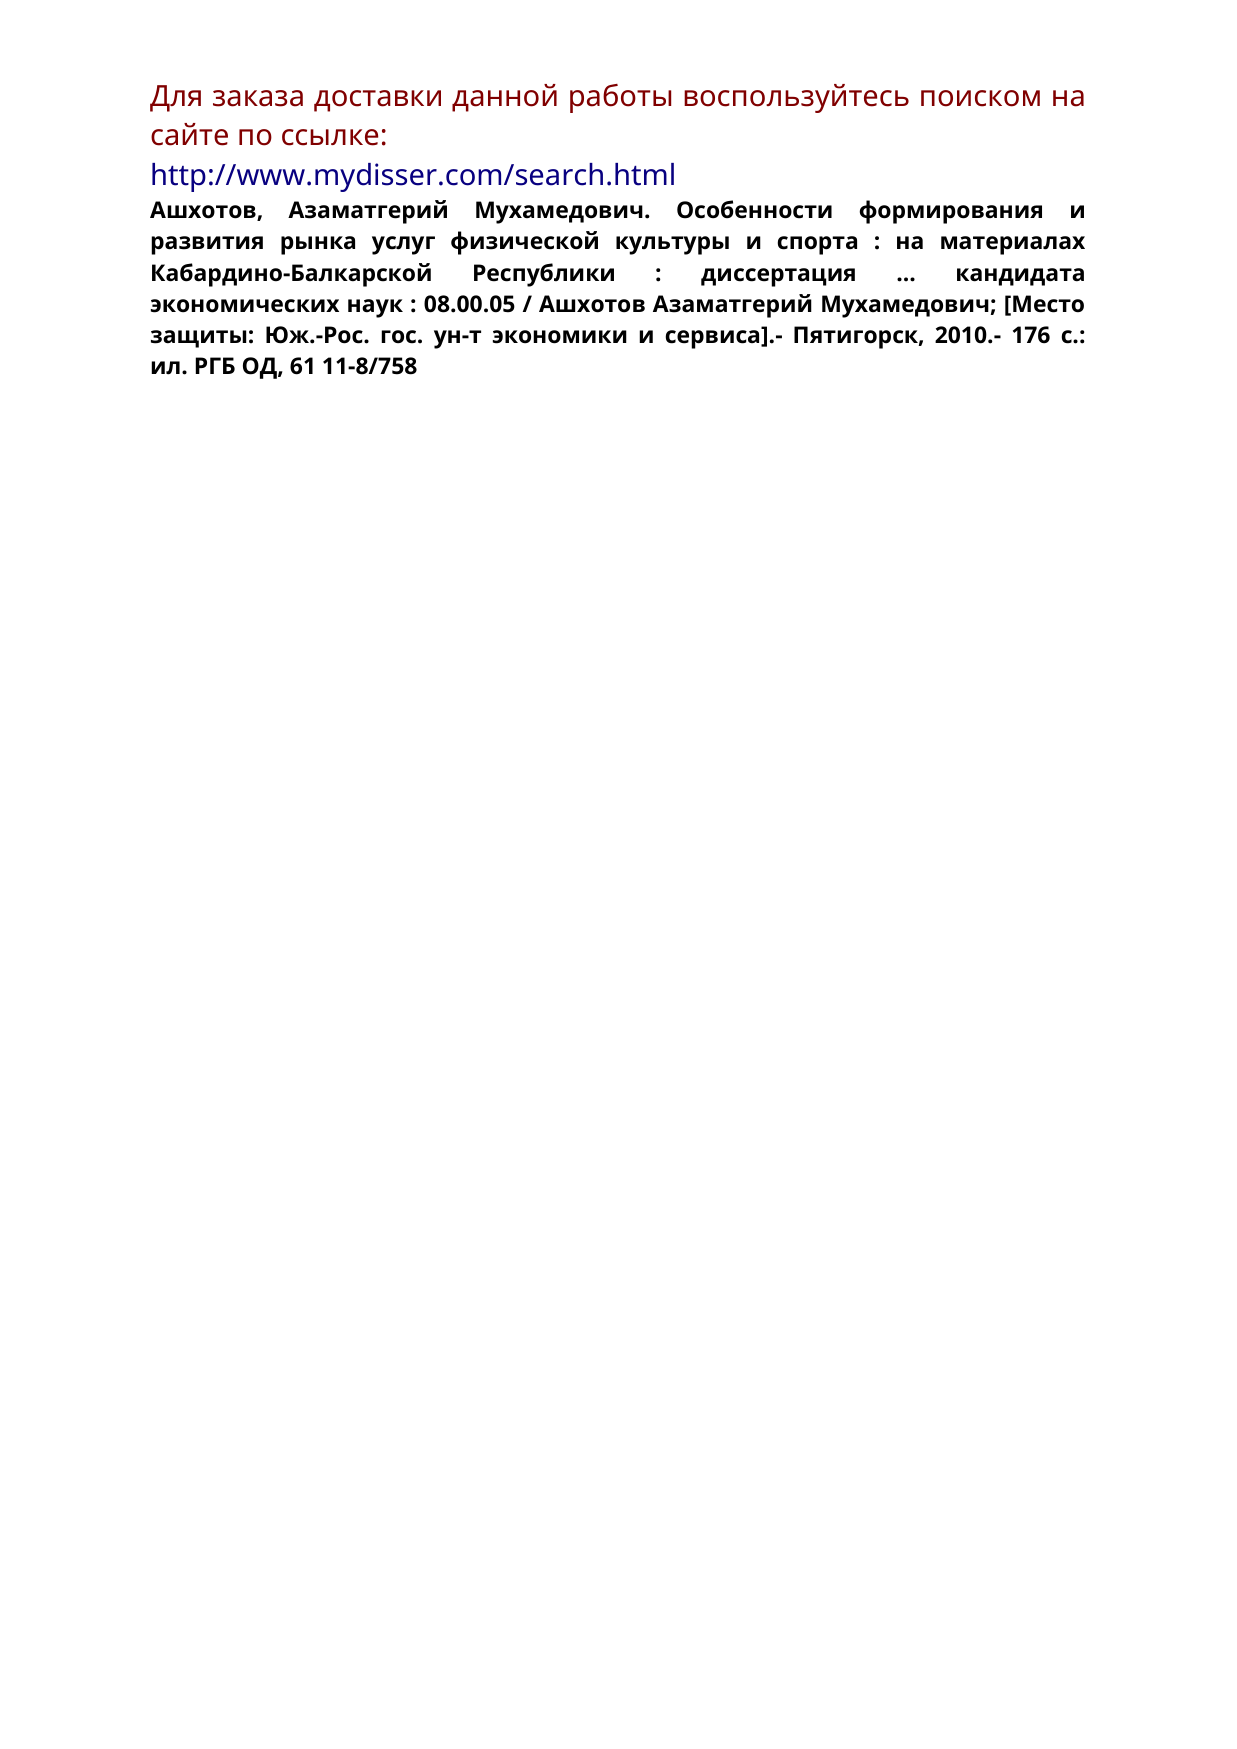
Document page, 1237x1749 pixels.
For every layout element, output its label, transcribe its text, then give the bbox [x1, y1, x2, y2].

text Ашхотов, Азаматгерий Мухамедович. Особенности формирования и развития рынка услуг физической культуры и спорта : на материалах Кабардино-Балкарской Республики : диссертация ... кандидата экономических наук : 08.00.05 / Ашхотов Азаматгерий Мухамедович; [Место защиты: Юж.-Рос. гос. ун-т экономики и сервиса].- Пятигорск, 2010.- 176 с.: ил. РГБ ОД, 61 11-8/758 [150, 194, 1086, 382]
